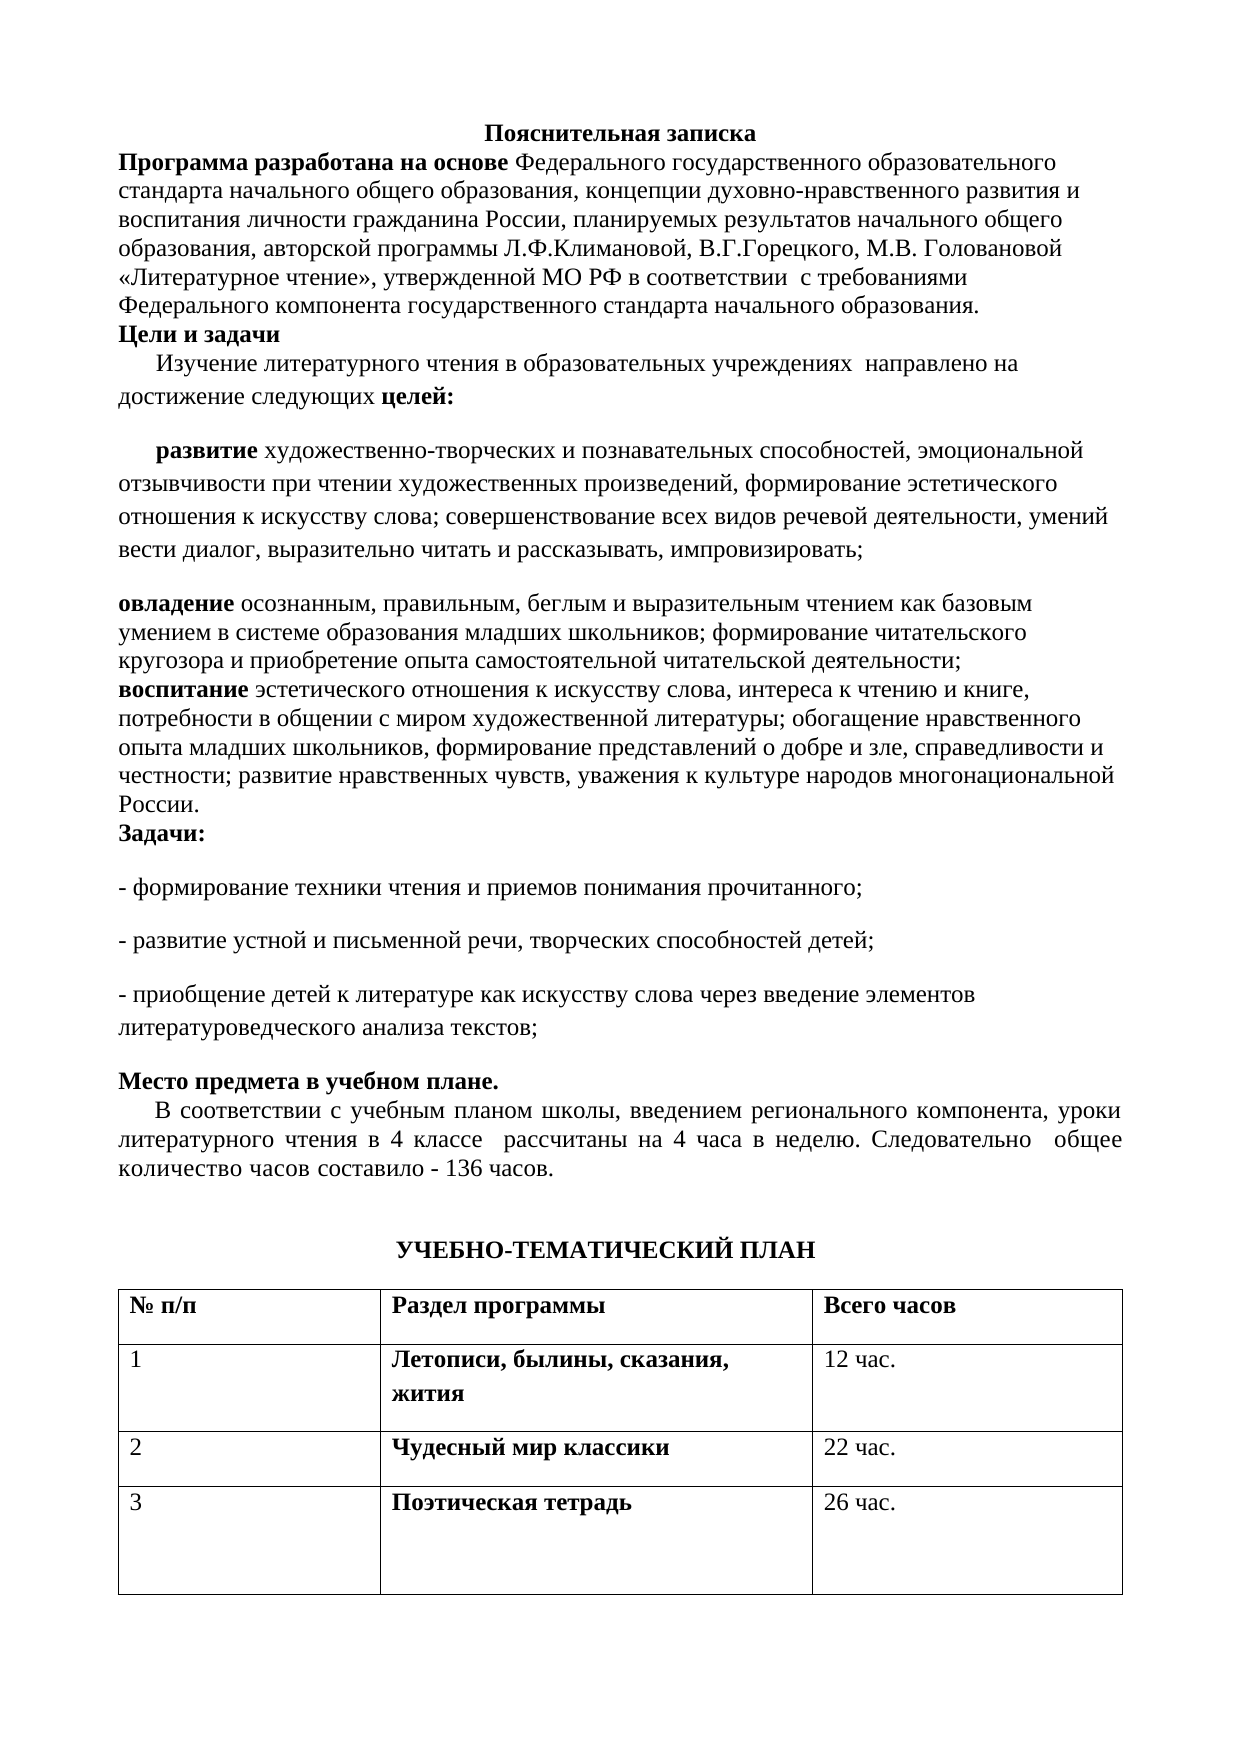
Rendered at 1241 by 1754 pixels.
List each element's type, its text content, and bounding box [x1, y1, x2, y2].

table_cell 12 час. [813, 1345, 1122, 1431]
table_cell Поэтическая тетрадь [381, 1487, 812, 1594]
text Программа разработана на основе Федерального государственного образовательного стандарта начального общего образования, концепции духовно-нравственного развития и воспитания личности гражданина России, планируемых результатов начального общего образования, авторской программы Л.Ф.Климановой, В.Г.Горецкого, М.В. Головановой «Литературное чтение», утвержденной МО РФ в соответствии с требованиями Федерального компонента государственного стандарта начального образования. [118, 147, 1122, 319]
table_cell Чудесный мир классики [381, 1432, 812, 1486]
table_cell 26 час. [813, 1487, 1122, 1594]
text УЧЕБНО-ТЕМАТИЧЕСКИЙ ПЛАН [118, 1235, 1093, 1264]
table_header Раздел программы [381, 1290, 812, 1343]
table_cell 2 [119, 1432, 380, 1486]
text развитие художественно-творческих и познавательных способностей, эмоциональной отзывчивости при чтении художественных произведений, формирование эстетического отношения к искусству слова; совершенствование всех видов речевой деятельности, умений вести диалог, выразительно читать и рассказывать, импровизировать; [118, 435, 1122, 563]
text - формирование техники чтения и приемов понимания прочитанного; [118, 872, 1122, 901]
table_cell 1 [119, 1345, 380, 1431]
text - приобщение детей к литературе как искусству слова через введение элементов литературоведческого анализа текстов; [118, 979, 1122, 1041]
text воспитание эстетического отношения к искусству слова, интереса к чтению и книге, потребности в общении с миром художественной литературы; обогащение нравственного опыта младших школьников, формирование представлений о добре и зле, справедливости и честности; развитие нравственных чувств, уважения к культуре народов многонациональной России. [118, 674, 1122, 818]
table_cell Летописи, былины, сказания, жития [381, 1345, 812, 1431]
text Изучение литературного чтения в образовательных учреждениях направлено на достижение следующих целей: [118, 348, 1122, 410]
text Задачи: [118, 818, 1122, 847]
text Цели и задачи [118, 319, 1122, 348]
text Пояснительная записка [118, 118, 1122, 147]
table_cell 3 [119, 1487, 380, 1594]
text овладение осознанным, правильным, беглым и выразительным чтением как базовым умением в системе образования младших школьников; формирование читательского кругозора и приобретение опыта самостоятельной читательской деятельности; [118, 588, 1122, 674]
table_header № п/п [119, 1290, 380, 1343]
table_header Всего часов [813, 1290, 1122, 1343]
table_cell 22 час. [813, 1432, 1122, 1486]
text Место предмета в учебном плане. [118, 1066, 1122, 1095]
text В соответствии с учебным планом школы, введением регионального компонента, уроки литературного чтения в 4 классе рассчитаны на 4 часа в неделю. Следовательно общее количество часов составило - 136 часов. [118, 1095, 1122, 1181]
text - развитие устной и письменной речи, творческих способностей детей; [118, 926, 1122, 954]
